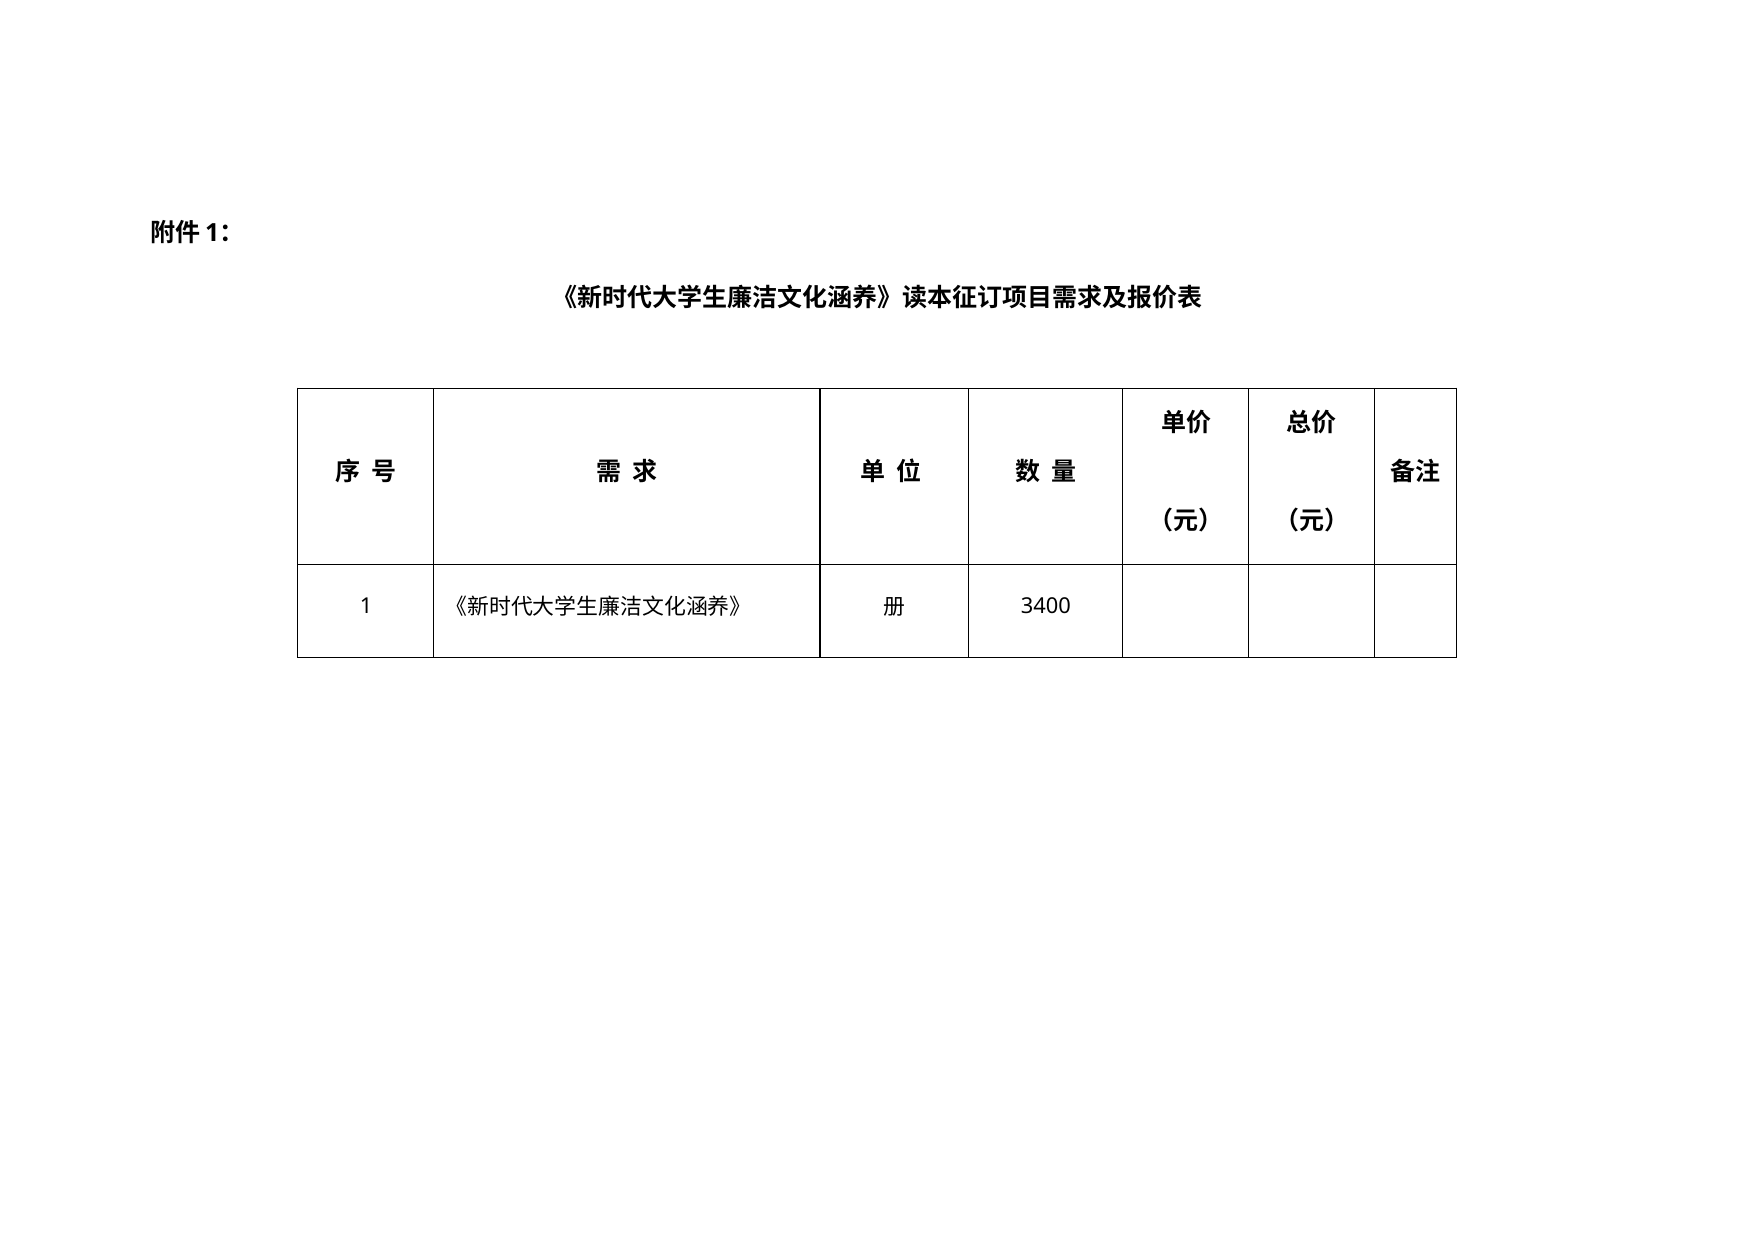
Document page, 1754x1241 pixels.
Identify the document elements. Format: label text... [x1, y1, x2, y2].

table_header 备注 [1375, 389, 1456, 563]
table_cell 3400 [969, 565, 1122, 657]
table_header 数 量 [969, 389, 1122, 563]
table_cell [1249, 565, 1374, 657]
table_cell [1375, 565, 1456, 657]
table_header 总价（元） [1249, 389, 1374, 563]
table_header 单价（元） [1123, 389, 1248, 563]
text 《新时代大学生廉洁文化涵养》读本征订项目需求及报价表 [150, 263, 1604, 328]
table_cell 《新时代大学生廉洁文化涵养》 [434, 565, 819, 657]
table_header 序 号 [298, 389, 433, 563]
table_cell [1123, 565, 1248, 657]
table_header 单 位 [821, 389, 968, 563]
text 附件1： [150, 198, 1604, 263]
table_header 需 求 [434, 389, 819, 563]
table_cell 1 [298, 565, 433, 657]
table_cell 册 [821, 565, 968, 657]
